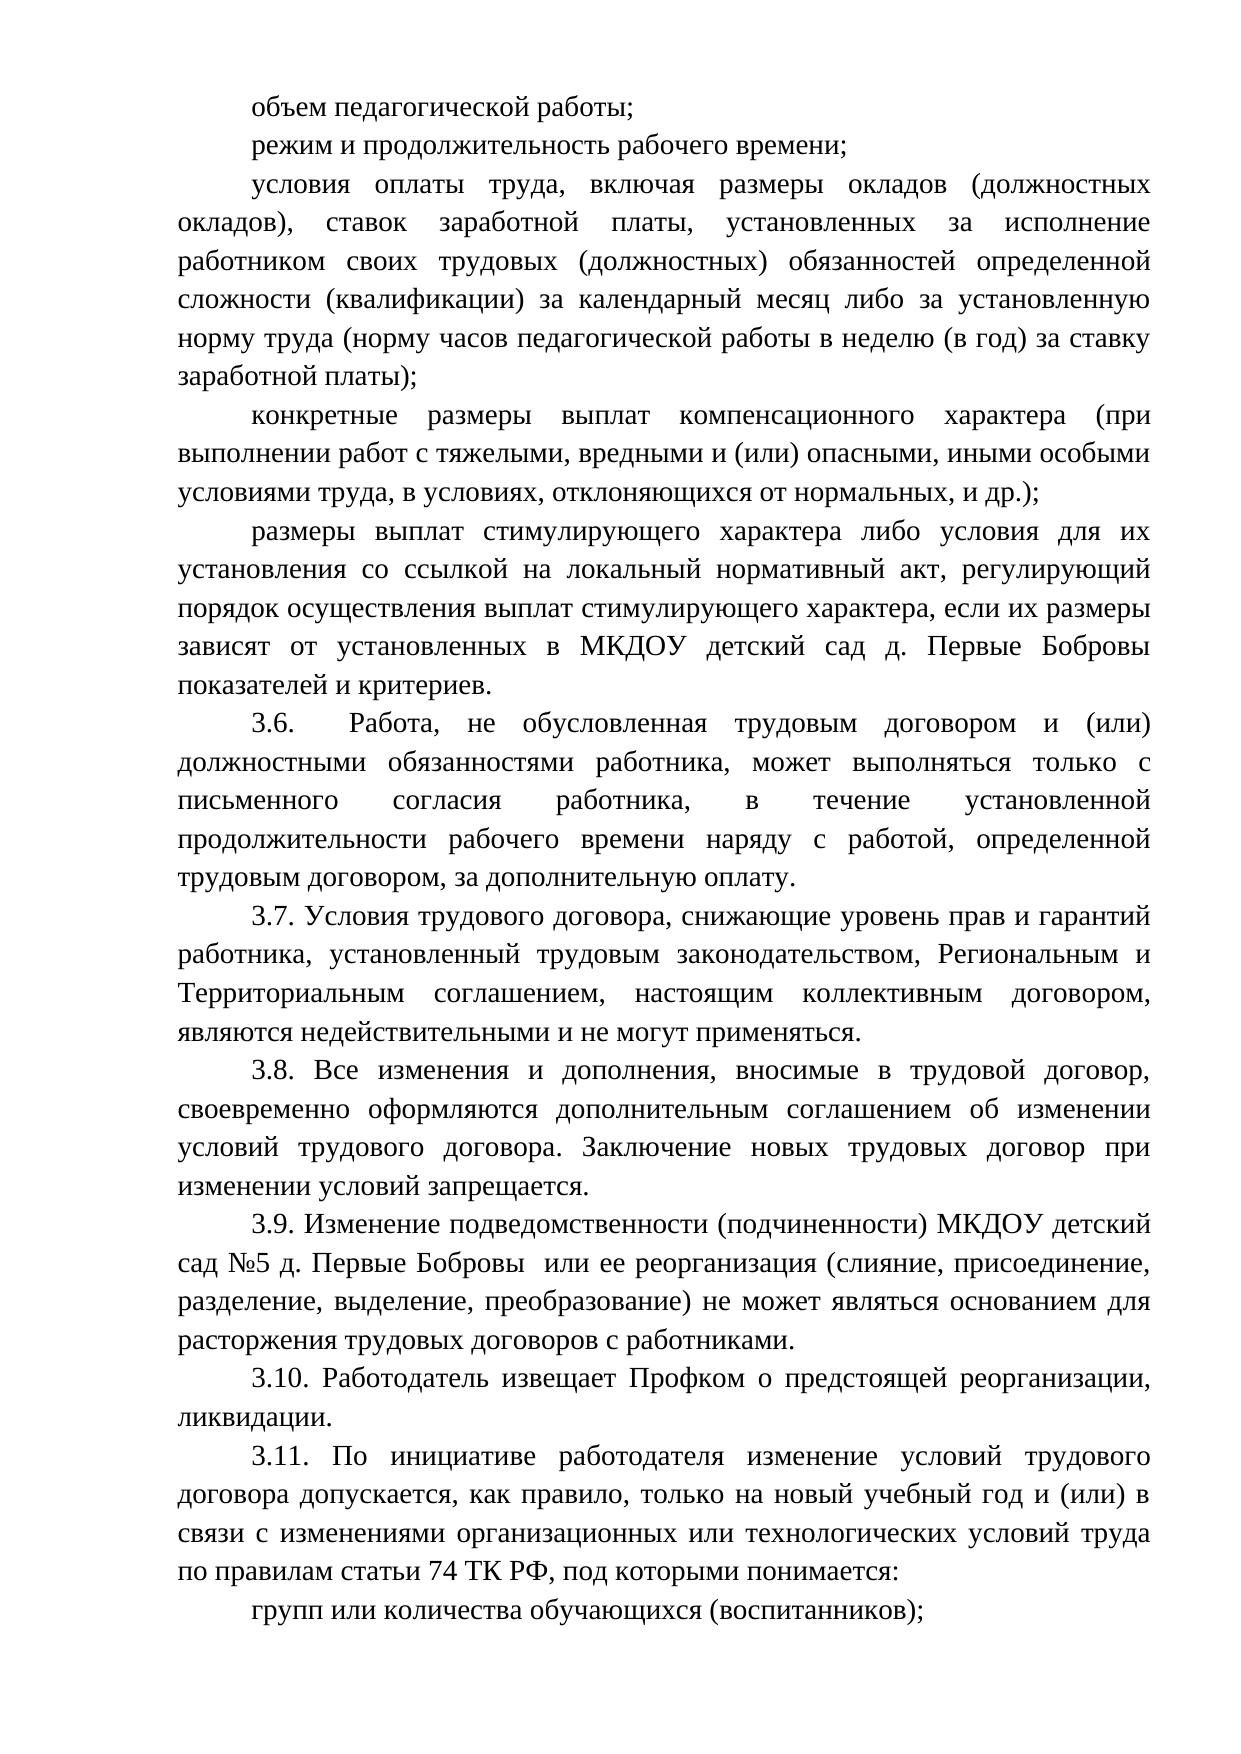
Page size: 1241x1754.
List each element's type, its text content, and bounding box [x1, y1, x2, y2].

text размеры выплат стимулирующего характера либо условия для их установления со ссылкой на локальный нормативный акт, регулирующий порядок осуществления выплат стимулирующего характера, если их размеры зависят от установленных в МКДОУ детский сад д. Первые Бобровы показателей и критериев. [177, 513, 1152, 700]
text 3.8. Все изменения и дополнения, вносимые в трудовой договор, своевременно оформляются дополнительным соглашением об изменении условий трудового договора. Заключение новых трудовых договор при изменении условий запрещается. [177, 1052, 1152, 1201]
text 3.7. Условия трудового договора, снижающие уровень прав и гарантий работника, установленный трудовым законодательством, Региональным и Территориальным соглашением, настоящим коллективным договором, являются недействительными и не могут применяться. [177, 898, 1152, 1047]
text 3.11. По инициативе работодателя изменение условий трудового договора допускается, как правило, только на новый учебный год и (или) в связи с изменениями организационных или технологических условий труда по правилам статьи 74 ТК РФ, под которыми понимается: [177, 1438, 1152, 1587]
text конкретные размеры выплат компенсационного характера (при выполнении работ с тяжелыми, вредными и (или) опасными, иными особыми условиями труда, в условиях, отклоняющихся от нормальных, и др.); [177, 397, 1152, 508]
text условия оплаты труда, включая размеры окладов (должностных окладов), ставок заработной платы, установленных за исполнение работником своих трудовых (должностных) обязанностей определенной сложности (квалификации) за календарный месяц либо за установленную норму труда (норму часов педагогической работы в неделю (в год) за ставку заработной платы); [177, 166, 1152, 392]
text объем педагогической работы; [177, 89, 1152, 122]
text групп или количества обучающихся (воспитанников); [177, 1592, 1152, 1625]
text режим и продолжительность рабочего времени; [177, 127, 1152, 161]
text 3.10. Работодатель извещает Профком о предстоящей реорганизации, ликвидации. [177, 1361, 1152, 1433]
text 3.6. Работа, не обусловленная трудовым договором и (или) должностными обязанностями работника, может выполняться только с письменного согласия работника, в течение установленной продолжительности рабочего времени наряду с работой, определенной трудовым договором, за дополнительную оплату. [177, 705, 1152, 893]
text 3.9. Изменение подведомственности (подчиненности) МКДОУ детский сад №5 д. Первые Бобровы или ее реорганизация (слияние, присоединение, разделение, выделение, преобразование) не может являться основанием для расторжения трудовых договоров с работниками. [177, 1206, 1152, 1356]
